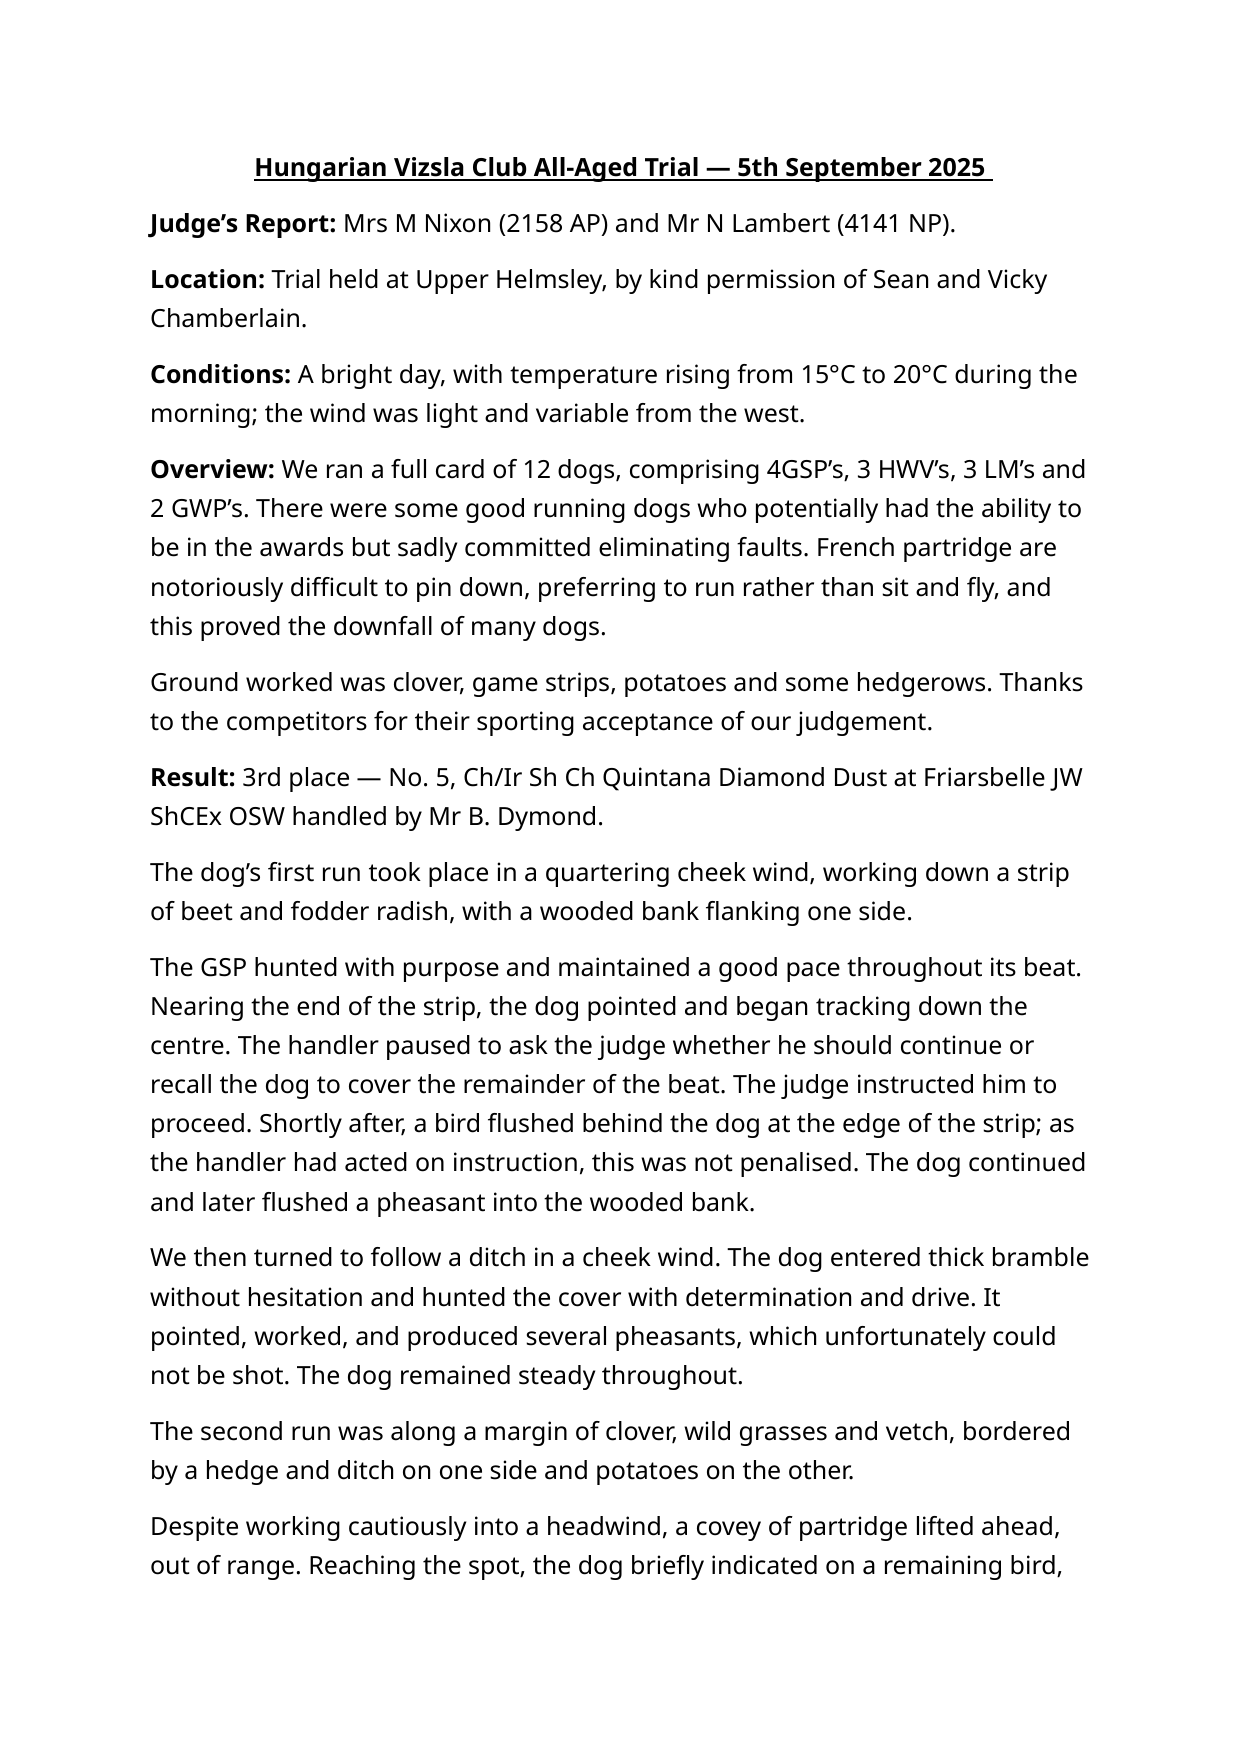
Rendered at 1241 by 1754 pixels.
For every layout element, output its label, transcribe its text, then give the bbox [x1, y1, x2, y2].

text Conditions: A bright day, with temperature rising from 15°C to 20°C during the morning; the wind was light and variable from the west. [150, 357, 1090, 430]
text Hungarian Vizsla Club All-Aged Trial — 5th September 2025 [150, 150, 1090, 184]
text Overview: We ran a full card of 12 dogs, comprising 4GSP’s, 3 HWV’s, 3 LM’s and 2 GWP’s. There were some good running dogs who potentially had the ability to be in the awards but sadly committed eliminating faults. French partridge are notoriously difficult to pin down, preferring to run rather than sit and fly, and this proved the downfall of many dogs. [150, 452, 1090, 642]
text Ground worked was clover, game strips, potatoes and some hedgerows. Thanks to the competitors for their sporting acceptance of our judgement. [150, 664, 1090, 737]
text Result: 3rd place — No. 5, Ch/Ir Sh Ch Quintana Diamond Dust at Friarsbelle JW ShCEx OSW handled by Mr B. Dymond. [150, 759, 1090, 832]
text The GSP hunted with purpose and maintained a good pace throughout its beat. Nearing the end of the strip, the dog pointed and began tracking down the centre. The handler paused to ask the judge whether he should continue or recall the dog to cover the remainder of the beat. The judge instructed him to proceed. Shortly after, a bird flushed behind the dog at the edge of the strip; as the handler had acted on instruction, this was not penalised. The dog continued and later flushed a pheasant into the wooded bank. [150, 949, 1090, 1218]
text Judge’s Report: Mrs M Nixon (2158 AP) and Mr N Lambert (4141 NP). [150, 206, 1090, 240]
text The dog’s first run took place in a quartering cheek wind, working down a strip of beet and fodder radish, with a wooded bank flanking one side. [150, 854, 1090, 927]
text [150, 1508, 1090, 1582]
text We then turned to follow a ditch in a cheek wind. The dog entered thick bramble without hesitation and hunted the cover with determination and drive. It pointed, worked, and produced several pheasants, which unfortunately could not be shot. The dog remained steady throughout. [150, 1240, 1090, 1392]
text The second run was along a margin of clover, wild grasses and vetch, bordered by a hedge and ditch on one side and potatoes on the other. [150, 1413, 1090, 1487]
text Location: Trial held at Upper Helmsley, by kind permission of Sean and Vicky Chamberlain. [150, 262, 1090, 335]
